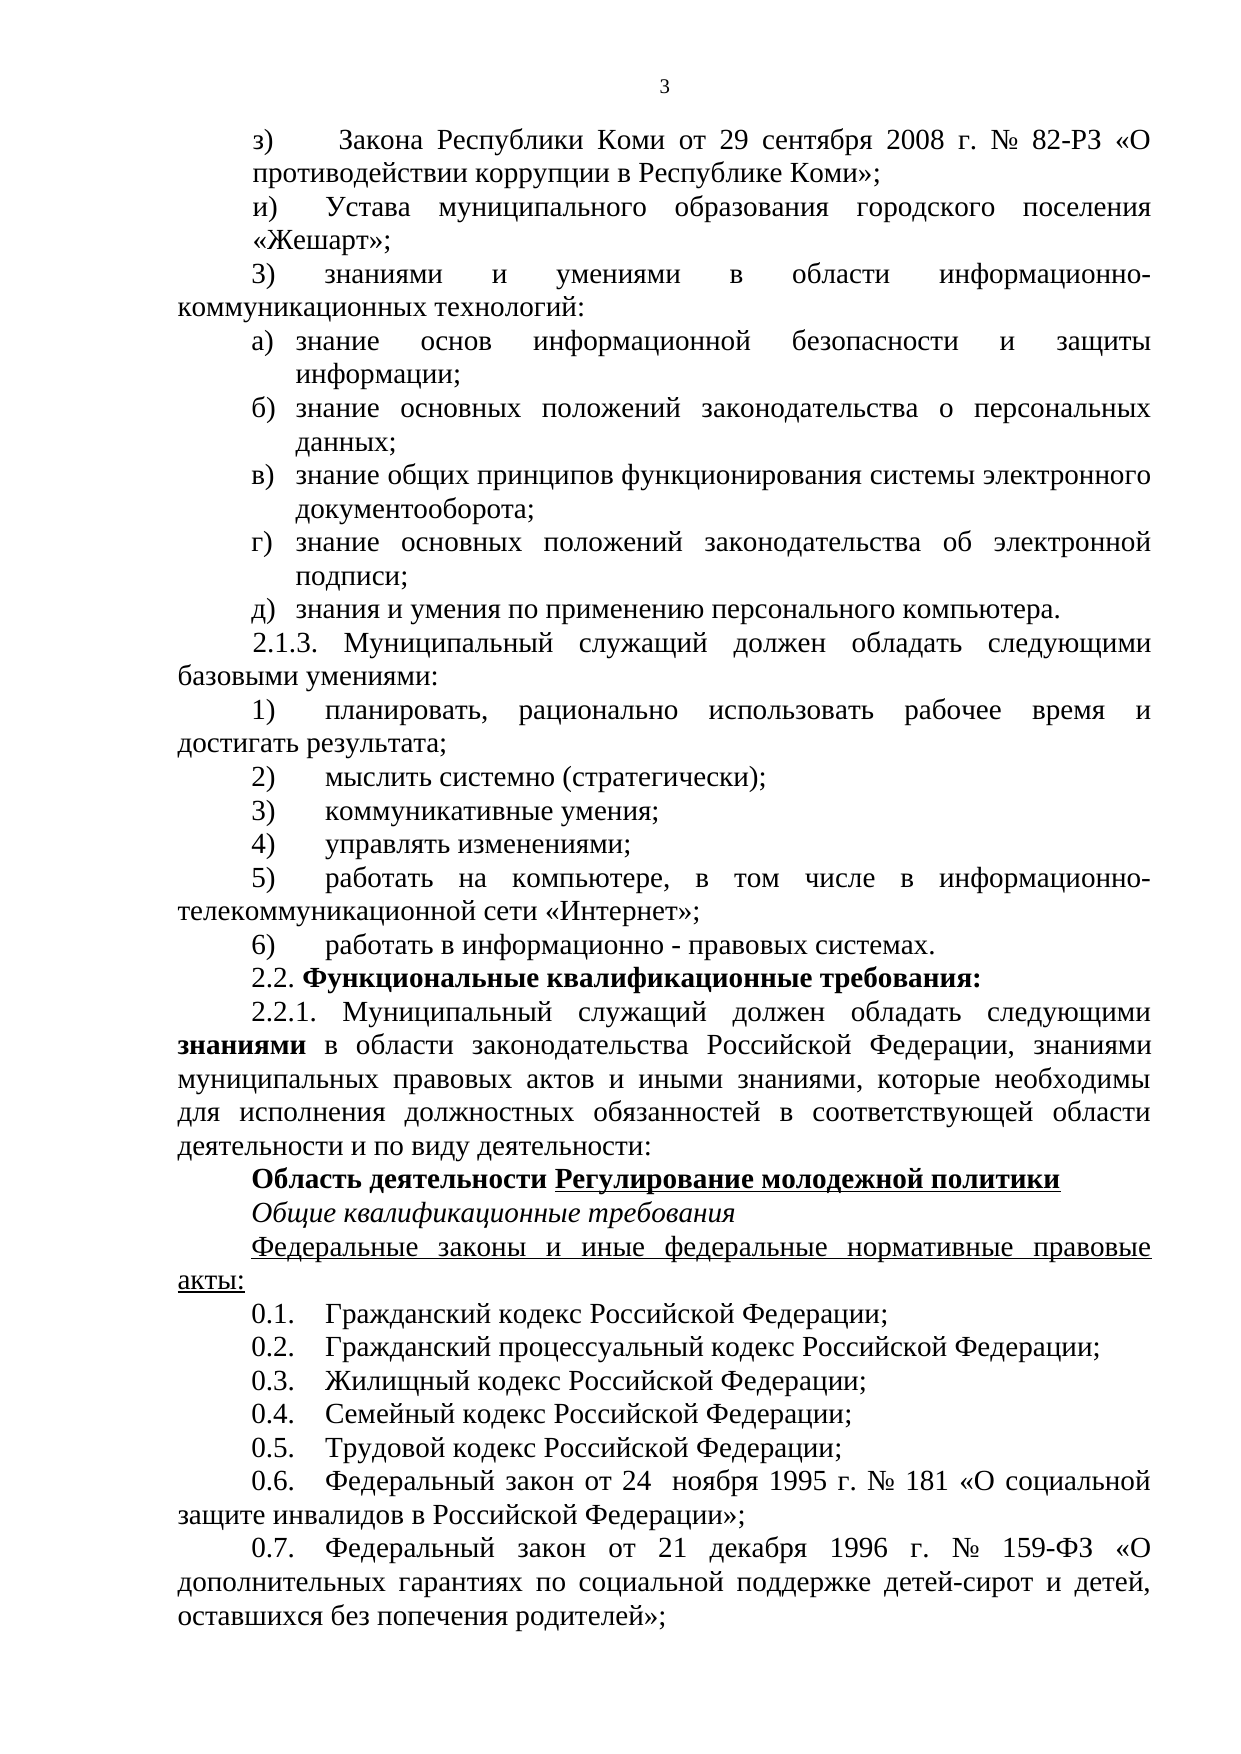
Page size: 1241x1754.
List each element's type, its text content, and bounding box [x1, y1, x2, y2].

list Закона Республики Коми от 29 сентября 2008 г. № 82-РЗ «О противодействии коррупции в Республике Коми»; [252, 122, 1152, 189]
list мыслить системно (стратегически); [177, 759, 1152, 793]
list Федеральный закон от 21 декабря 1996 г. № 159-ФЗ «О дополнительных гарантиях по социальной поддержке детей-сирот и детей, оставшихся без попечения родителей»; [177, 1531, 1152, 1631]
list Гражданский процессуальный кодекс Российской Федерации; [177, 1329, 1152, 1363]
list Семейный кодекс Российской Федерации; [177, 1396, 1152, 1430]
text Федеральные законы и иные федеральные нормативные правовые акты: [177, 1229, 1152, 1296]
list знание общих принципов функционирования системы электронного документооборота; [251, 457, 1152, 524]
list работать в информационно - правовых системах. [177, 927, 1152, 960]
text 2.2. Функциональные квалификационные требования: [177, 960, 1152, 994]
list работать на компьютере, в том числе в информационно- телекоммуникационной сети «Интернет»; [177, 860, 1152, 927]
list Жилищный кодекс Российской Федерации; [177, 1363, 1152, 1396]
list знания и умения по применению персонального компьютера. [251, 591, 1152, 625]
list планировать, рационально использовать рабочее время и достигать результата; [177, 692, 1152, 759]
list знание основных положений законодательства об электронной подписи; [251, 524, 1152, 591]
list 2.1.3. Муниципальный служащий должен обладать следующими базовыми умениями: [177, 625, 1152, 692]
list знание основных положений законодательства о персональных данных; [251, 390, 1152, 457]
list Устава муниципального образования городского поселения «Жешарт»; [252, 189, 1152, 256]
text Общие квалификационные требования [177, 1195, 1152, 1229]
text Область деятельности Регулирование молодежной политики [177, 1162, 1152, 1195]
text 3) знаниями и умениями в области информационно-коммуникационных технологий: [177, 256, 1152, 323]
list Федеральный закон от 24 ноября 1995 г. № 181 «О социальной защите инвалидов в Российской Федерации»; [177, 1463, 1152, 1531]
list знание основ информационной безопасности и защиты информации; [251, 323, 1152, 390]
list коммуникативные умения; [177, 793, 1152, 826]
list Гражданский кодекс Российской Федерации; [177, 1296, 1152, 1329]
list управлять изменениями; [177, 826, 1152, 860]
text 2.2.1. Муниципальный служащий должен обладать следующими знаниями в области законодательства Российской Федерации, знаниями муниципальных правовых актов и иными знаниями, которые необходимы для исполнения должностных обязанностей в соответствующей области деятельности и по виду деятельности: [177, 994, 1152, 1162]
list Трудовой кодекс Российской Федерации; [177, 1430, 1152, 1463]
